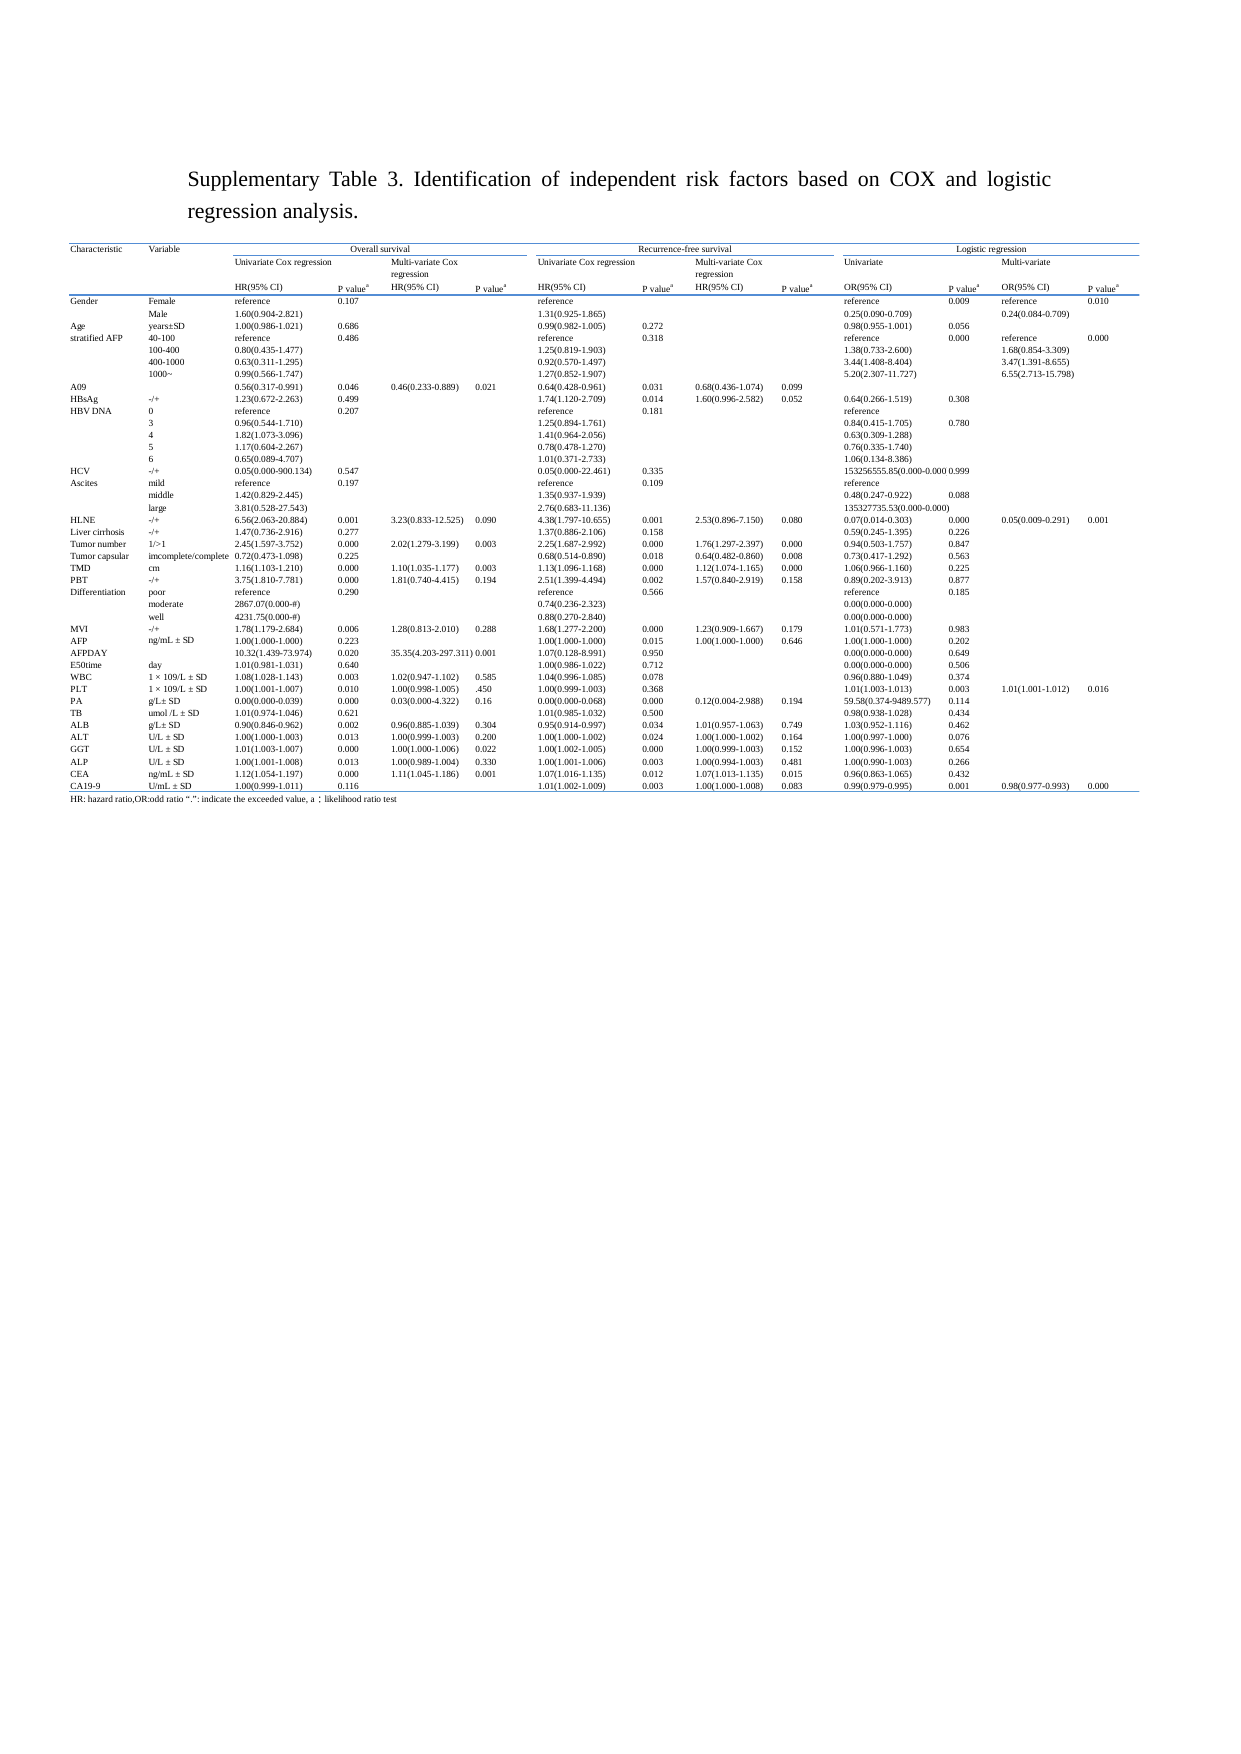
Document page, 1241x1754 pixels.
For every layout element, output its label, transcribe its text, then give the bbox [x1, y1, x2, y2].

text Supplementary Table 3. Identification of independent risk factors based on COX and logistic regression analysis. [187, 162, 1053, 227]
